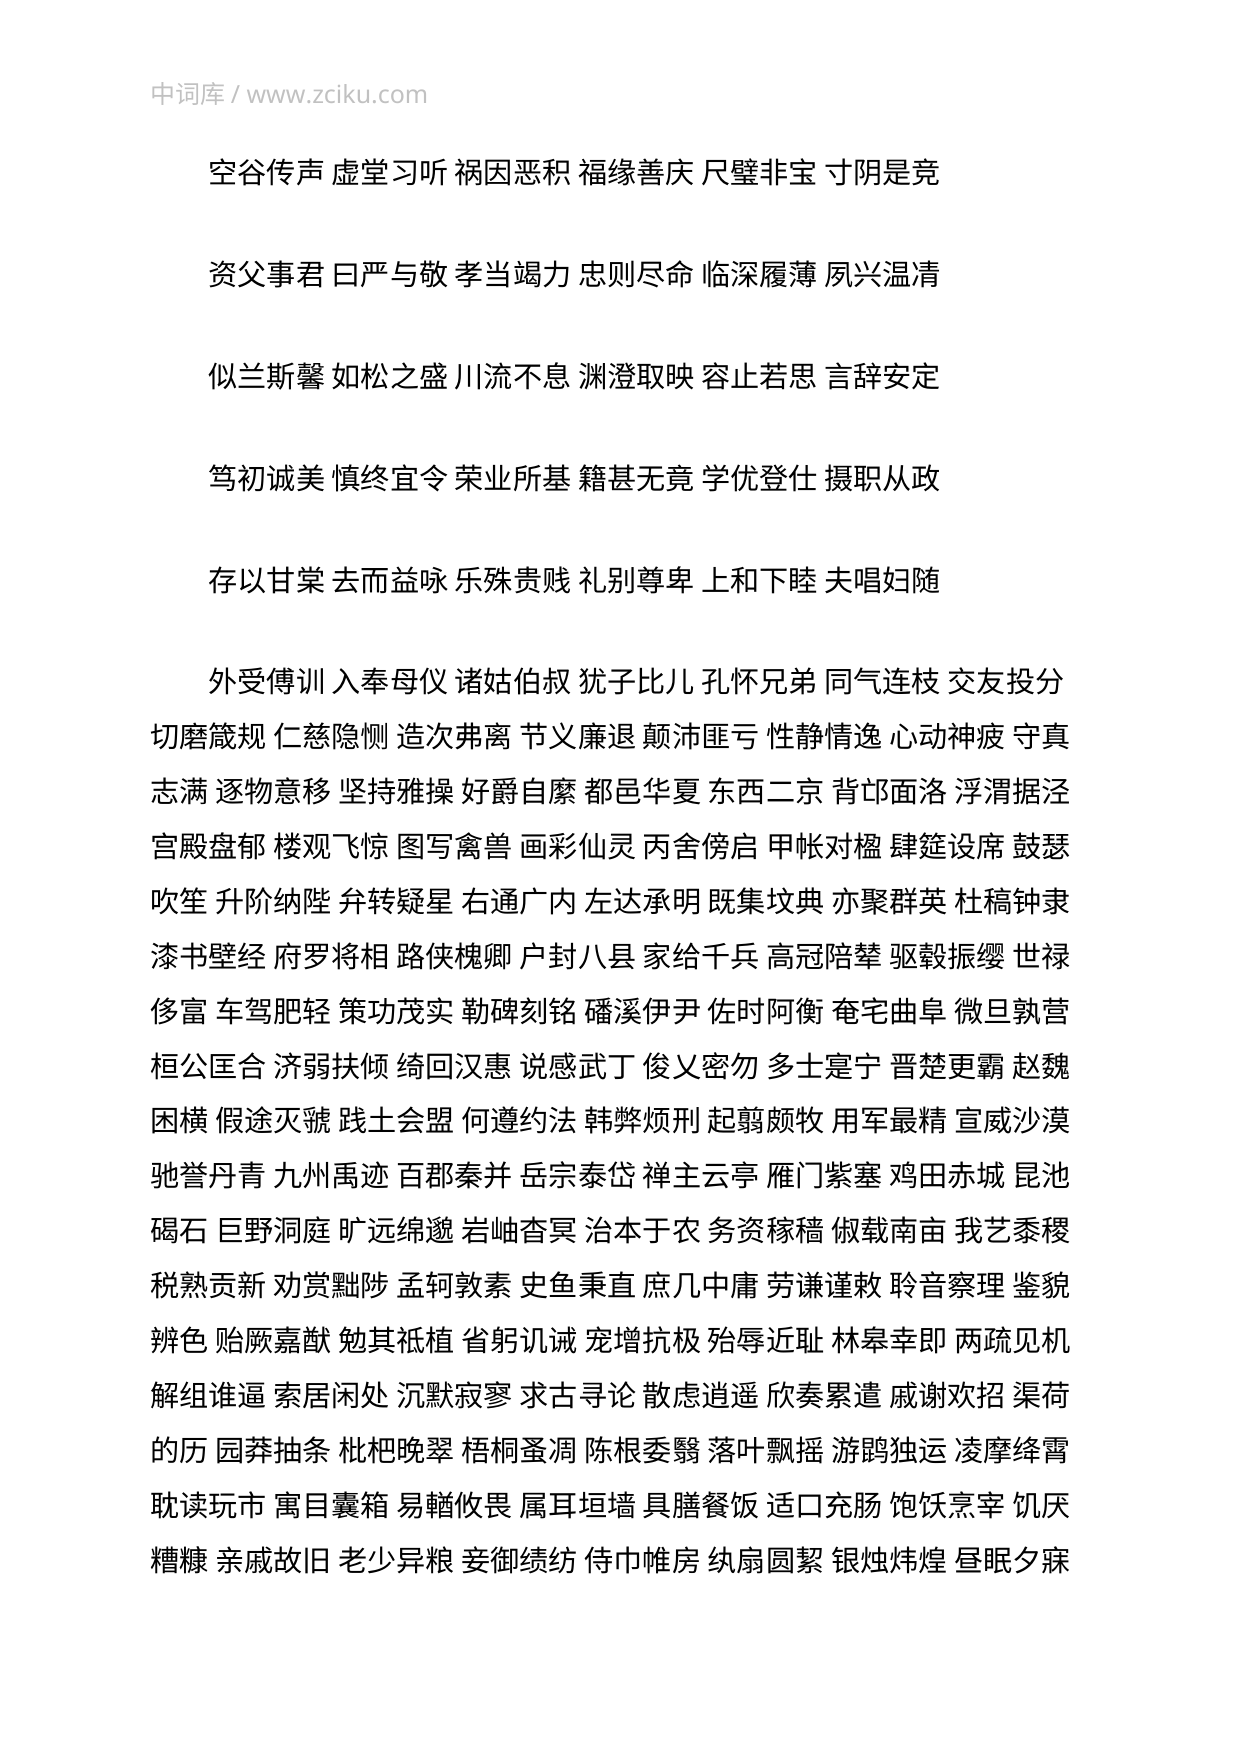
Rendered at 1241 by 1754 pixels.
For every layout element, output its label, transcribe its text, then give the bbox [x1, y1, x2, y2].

text 似兰斯馨 如松之盛 川流不息 渊澄取映 容止若思 言辞安定 [150, 353, 1090, 396]
text 笃初诚美 慎终宜令 荣业所基 籍甚无竟 学优登仕 摄职从政 [150, 455, 1090, 498]
text 资父事君 曰严与敬 孝当竭力 忠则尽命 临深履薄 夙兴温凊 [150, 252, 1090, 294]
text 空谷传声 虚堂习听 祸因恶积 福缘善庆 尺璧非宝 寸阴是竞 [150, 150, 1090, 192]
text 存以甘棠 去而益咏 乐殊贵贱 礼别尊卑 上和下睦 夫唱妇随 [150, 557, 1090, 599]
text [150, 659, 1090, 1579]
